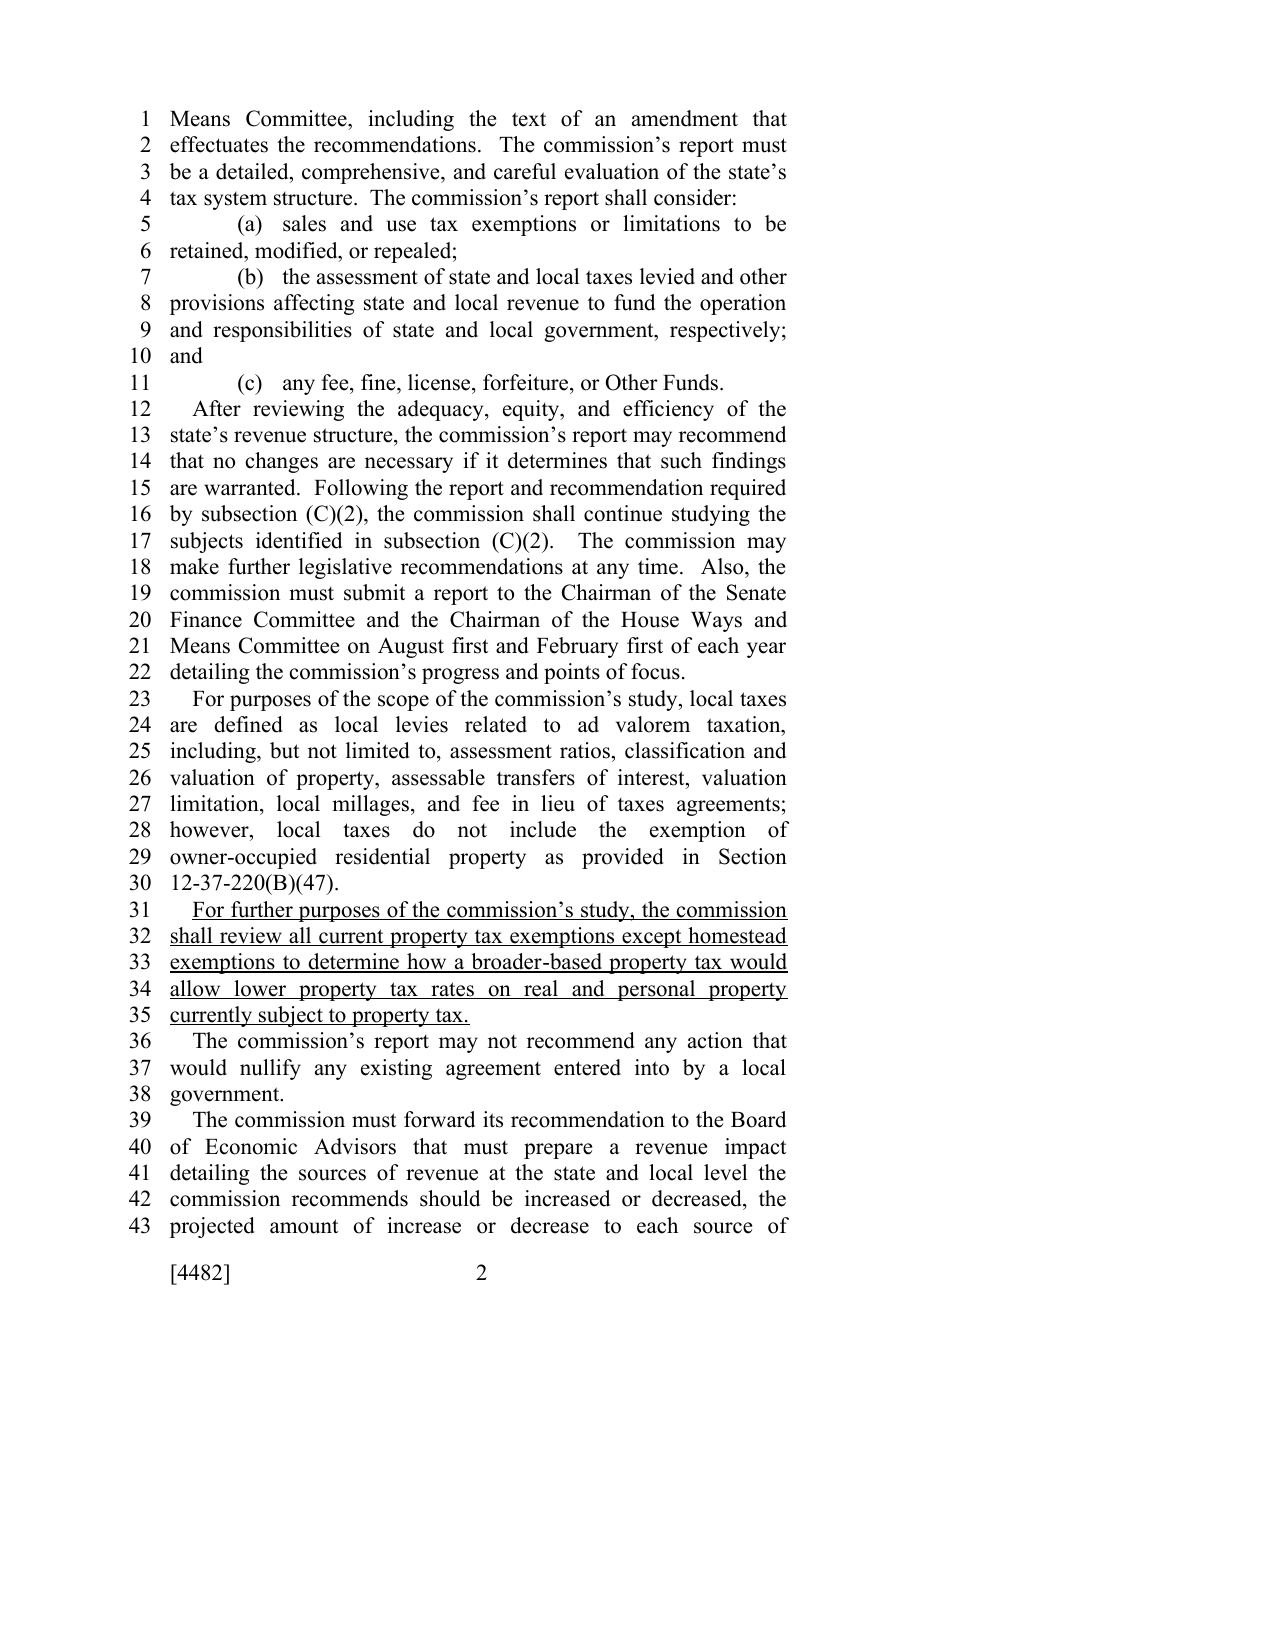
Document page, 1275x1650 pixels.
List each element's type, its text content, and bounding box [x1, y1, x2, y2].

text (c) any fee, fine, license, forfeiture, or Other Funds. [169, 368, 787, 395]
text For further purposes of the commission’s study, the commission shall review all current property tax exemptions except homestead exemptions to determine how a broader-based property tax would allow lower property tax rates on real and personal property currently subject to property tax. [169, 999, 787, 1027]
text For purposes of the scope of the commission’s study, local taxes are defined as local levies related to ad valorem taxation, including, but not limited to, assessment ratios, classification and valuation of property, assessable transfers of interest, valuation limitation, local millages, and fee in lieu of taxes agreements; however, local taxes do not include the exemption of owner-occupied residential property as provided in Section 12-37-220(B)(47). [169, 685, 787, 896]
text The commission’s report may not recommend any action that would nullify any existing agreement entered into by a local government. [169, 1027, 787, 1106]
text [169, 105, 787, 210]
text (a) sales and use tax exemptions or limitations to be retained, modified, or repealed; [169, 210, 787, 263]
text After reviewing the adequacy, equity, and efficiency of the state’s revenue structure, the commission’s report may recommend that no changes are necessary if it determines that such findings are warranted. Following the report and recommendation required by subsection (C)(2), the commission shall continue studying the subjects identified in subsection (C)(2). The commission may make further legislative recommendations at any time. Also, the commission must submit a report to the Chairman of the Senate Finance Committee and the Chairman of the House Ways and Means Committee on August first and February first of each year detailing the commission’s progress and points of focus. [169, 395, 787, 685]
text (b) the assessment of state and local taxes levied and other provisions affecting state and local revenue to fund the operation and responsibilities of state and local government, respectively; and [169, 263, 787, 368]
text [169, 1106, 787, 1238]
text For further purposes of the commission’s study, the commission shall review all current property tax exemptions except homestead exemptions to determine how a broader-based property tax would allow lower property tax rates on real and personal property currently subject to property tax. [169, 896, 787, 945]
